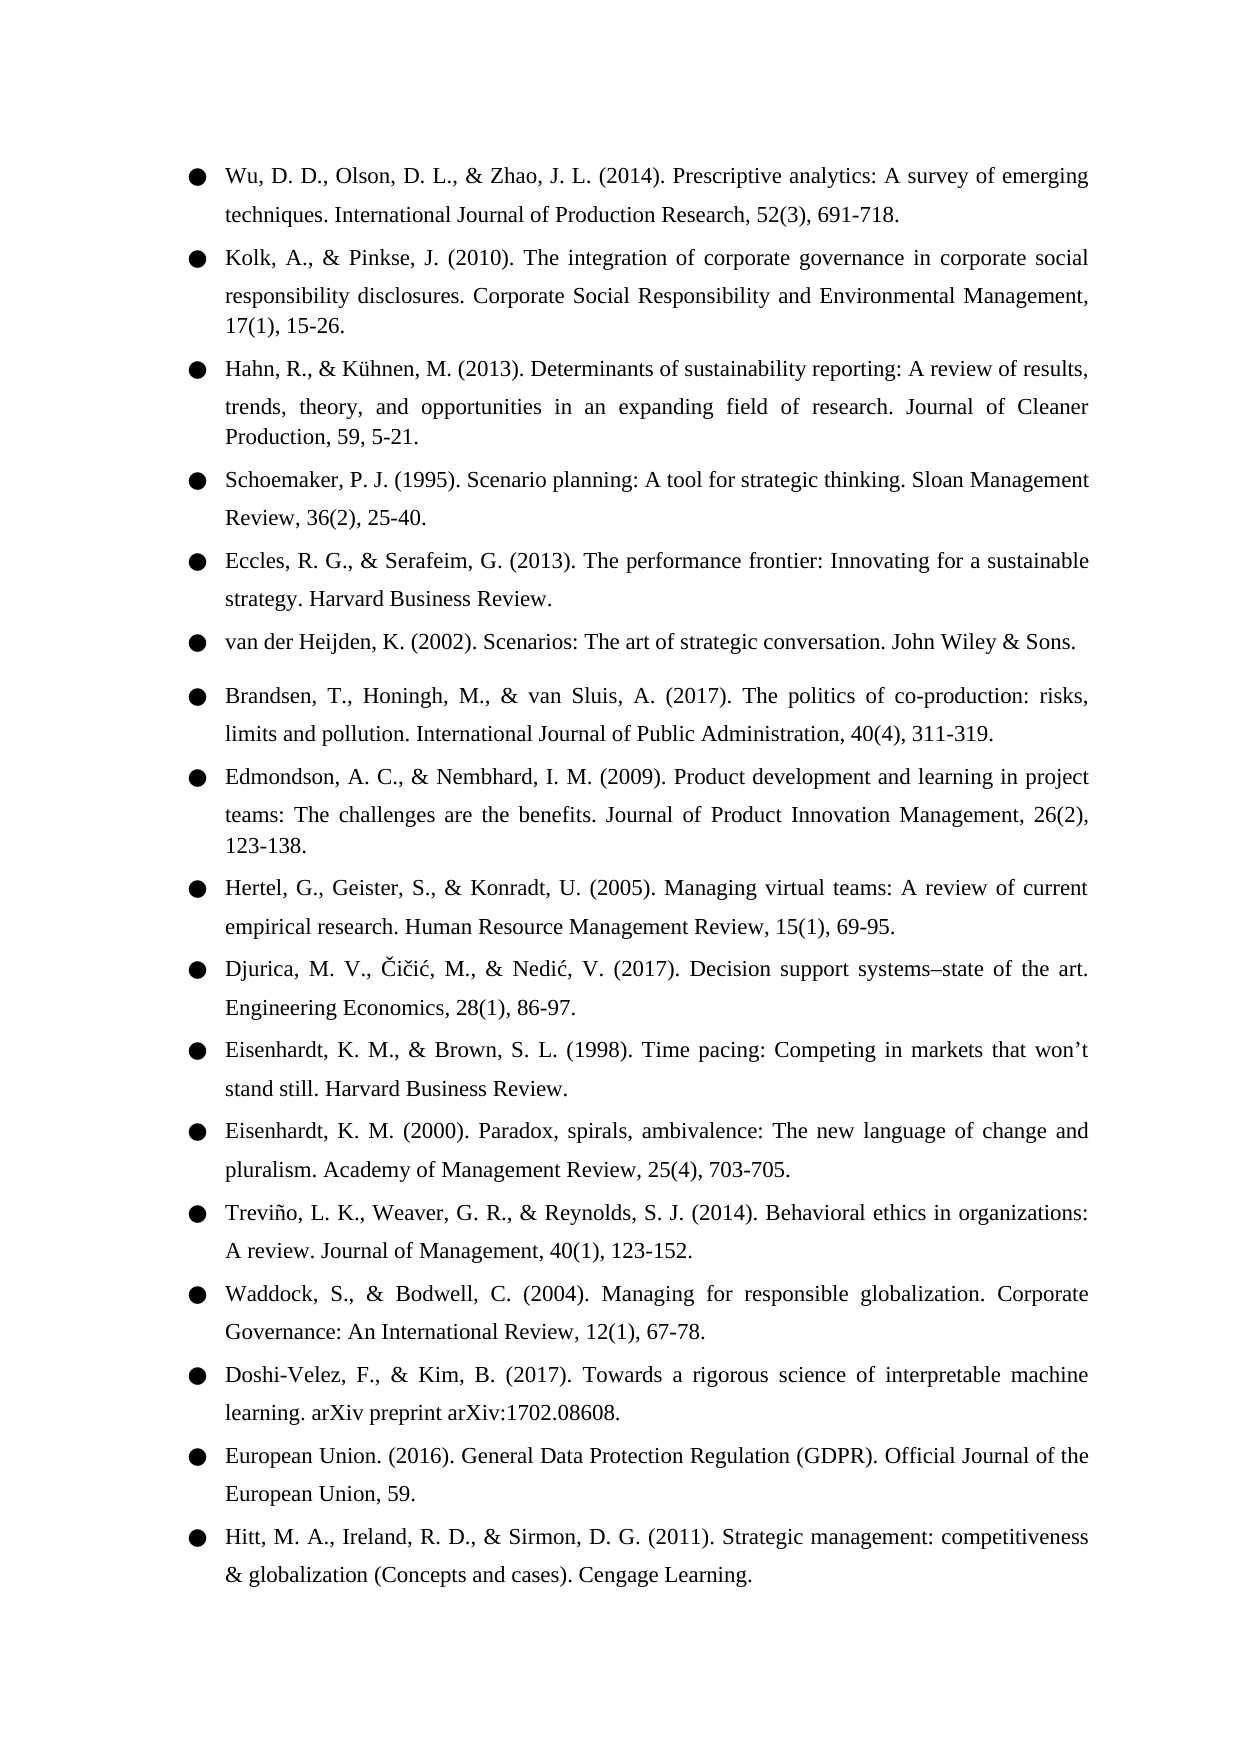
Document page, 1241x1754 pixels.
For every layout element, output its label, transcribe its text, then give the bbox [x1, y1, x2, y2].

list van der Heijden, K. (2002). Scenarios: The art of strategic conversation. John Wiley & Sons. [187, 616, 1090, 663]
list Wu, D. D., Olson, D. L., & Zhao, J. L. (2014). Prescriptive analytics: A survey of emerging techniques. International Journal of Production Research, 52(3), 691-718. [187, 150, 1090, 227]
list European Union. (2016). General Data Protection Regulation (GDPR). Official Journal of the European Union, 59. [187, 1429, 1090, 1506]
list Doshi-Velez, F., & Kim, B. (2017). Towards a rigorous science of interpretable machine learning. arXiv preprint arXiv:1702.08608. [187, 1348, 1090, 1425]
list Hitt, M. A., Ireland, R. D., & Sirmon, D. G. (2011). Strategic management: competitiveness & globalization (Concepts and cases). Cengage Learning. [187, 1510, 1090, 1587]
list Eisenhardt, K. M. (2000). Paradox, spirals, ambivalence: The new language of change and pluralism. Academy of Management Review, 25(4), 703-705. [187, 1105, 1090, 1182]
list Schoemaker, P. J. (1995). Scenario planning: A tool for strategic thinking. Sloan Management Review, 36(2), 25-40. [187, 453, 1090, 531]
list Eisenhardt, K. M., & Brown, S. L. (1998). Time pacing: Competing in markets that won’t stand still. Harvard Business Review. [187, 1024, 1090, 1101]
list Waddock, S., & Bodwell, C. (2004). Managing for responsible globalization. Corporate Governance: An International Review, 12(1), 67-78. [187, 1267, 1090, 1344]
list Kolk, A., & Pinkse, J. (2010). The integration of corporate governance in corporate social responsibility disclosures. Corporate Social Responsibility and Environmental Management, 17(1), 15-26. [187, 231, 1090, 338]
list Brandsen, T., Honingh, M., & van Sluis, A. (2017). The politics of co-production: risks, limits and pollution. International Journal of Public Administration, 40(4), 311-319. [187, 669, 1090, 747]
list Hertel, G., Geister, S., & Konradt, U. (2005). Managing virtual teams: A review of current empirical research. Human Resource Management Review, 15(1), 69-95. [187, 862, 1090, 939]
list Treviño, L. K., Weaver, G. R., & Reynolds, S. J. (2014). Behavioral ethics in organizations: A review. Journal of Management, 40(1), 123-152. [187, 1186, 1090, 1263]
list Edmondson, A. C., & Nembhard, I. M. (2009). Product development and learning in project teams: The challenges are the benefits. Journal of Product Innovation Management, 26(2), 123-138. [187, 751, 1090, 858]
list Eccles, R. G., & Serafeim, G. (2013). The performance frontier: Innovating for a sustainable strategy. Harvard Business Review. [187, 534, 1090, 612]
list Hahn, R., & Kühnen, M. (2013). Determinants of sustainability reporting: A review of results, trends, theory, and opportunities in an expanding field of research. Journal of Cleaner Production, 59, 5-21. [187, 342, 1090, 450]
list Djurica, M. V., Čičić, M., & Nedić, V. (2017). Decision support systems–state of the art. Engineering Economics, 28(1), 86-97. [187, 943, 1090, 1020]
